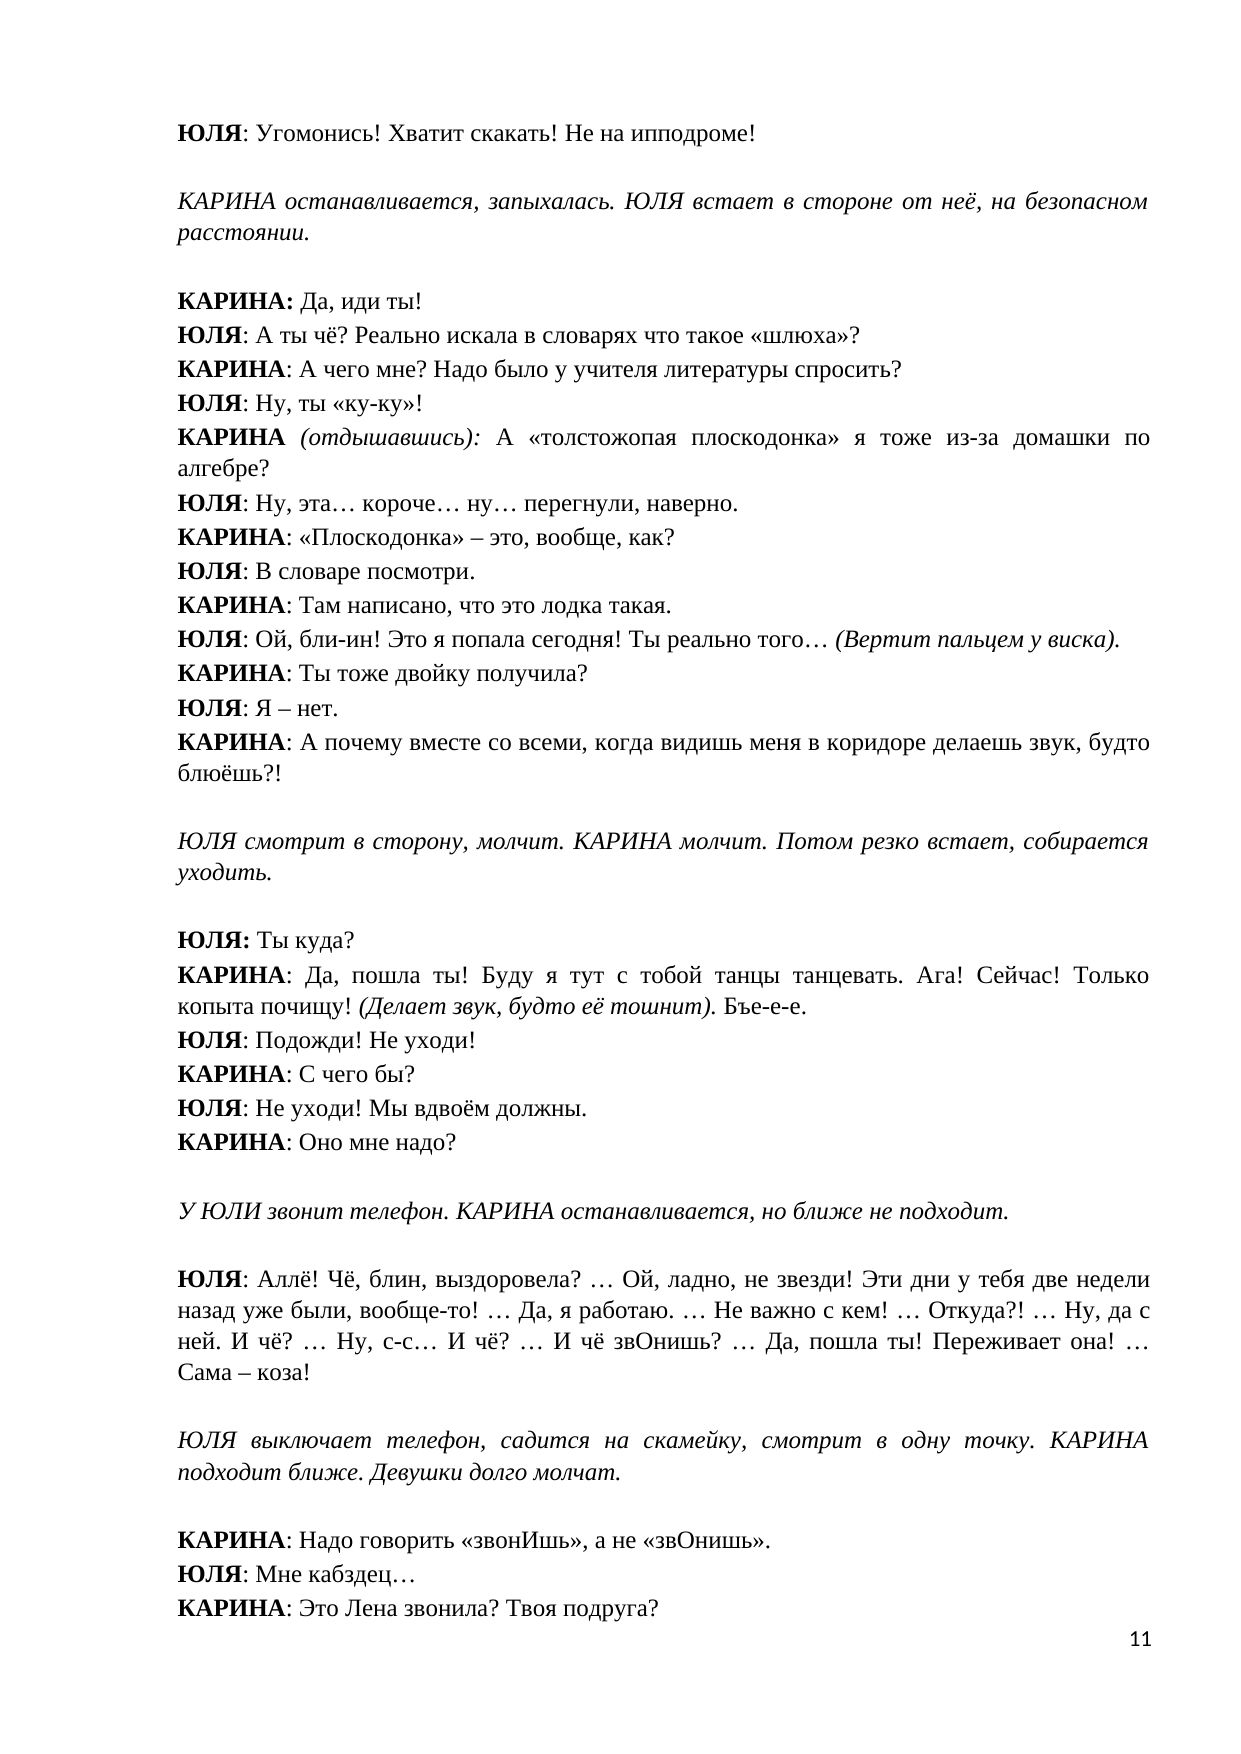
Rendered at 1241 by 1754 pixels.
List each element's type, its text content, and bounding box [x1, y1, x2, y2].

text КАРИНА: А почему вместе со всеми, когда видишь меня в коридоре делаешь звук, будто блюёшь?! [177, 727, 1152, 787]
text КАРИНА: Оно мне надо? [177, 1127, 1152, 1156]
text ЮЛЯ: Я – нет. [177, 693, 1152, 721]
text КАРИНА: Да, пошла ты! Буду я тут с тобой танцы танцевать. Ага! Сейчас! Только копыта почищу! (Делает звук, будто её тошнит). Бъе-е-е. [177, 960, 1152, 1019]
text ЮЛЯ выключает телефон, садится на скамейку, смотрит в одну точку. КАРИНА подходит ближе. Девушки долго молчат. [177, 1426, 1152, 1485]
text ЮЛЯ: Ну, эта… короче… ну… перегнули, наверно. [177, 488, 1152, 516]
text ЮЛЯ: Ты куда? [177, 926, 1152, 954]
text КАРИНА: Там написано, что это лодка такая. [177, 590, 1152, 619]
text ЮЛЯ: Угомонись! Хватит скакать! Не на ипподроме! [177, 118, 1152, 147]
text КАРИНА: «Плоскодонка» – это, вообще, как? [177, 522, 1152, 551]
text КАРИНА: Это Лена звонила? Твоя подруга? [177, 1593, 1152, 1622]
text У ЮЛИ звонит телефон. КАРИНА останавливается, но ближе не подходит. [177, 1196, 1152, 1224]
text ЮЛЯ: Ой, бли-ин! Это я попала сегодня! Ты реально того… (Вертит пальцем у виска). [177, 624, 1152, 653]
text КАРИНА: Ты тоже двойку получила? [177, 658, 1152, 687]
text ЮЛЯ: Мне кабздец… [177, 1559, 1152, 1588]
text ЮЛЯ: А ты чё? Реально искала в словарях что такое «шлюха»? [177, 320, 1152, 349]
text КАРИНА: С чего бы? [177, 1059, 1152, 1088]
text КАРИНА останавливается, запыхалась. ЮЛЯ встает в стороне от неё, на безопасном расстоянии. [177, 186, 1152, 246]
text ЮЛЯ: Подожди! Не уходи! [177, 1025, 1152, 1054]
text ЮЛЯ: В словаре посмотри. [177, 556, 1152, 585]
text КАРИНА: Да, иди ты! [177, 286, 1152, 314]
text ЮЛЯ смотрит в сторону, молчит. КАРИНА молчит. Потом резко встает, собирается уходить. [177, 826, 1152, 886]
text КАРИНА: А чего мне? Надо было у учителя литературы спросить? [177, 354, 1152, 383]
text ЮЛЯ: Аллё! Чё, блин, выздоровела? … Ой, ладно, не звезди! Эти дни у тебя две недели назад уже были, вообще-то! … Да, я работаю. … Не важно с кем! … Откуда?! … Ну, да с ней. И чё? … Ну, с-с… И чё? … И чё звОнишь? … Да, пошла ты! Переживает она! … Сама – коза! [177, 1264, 1152, 1386]
text ЮЛЯ: Не уходи! Мы вдвоём должны. [177, 1093, 1152, 1122]
text КАРИНА: Надо говорить «звонИшь», а не «звОнишь». [177, 1525, 1152, 1554]
text ЮЛЯ: Ну, ты «ку-ку»! [177, 388, 1152, 417]
text КАРИНА (отдышавшись): А «толстожопая плоскодонка» я тоже из-за домашки по алгебре? [177, 422, 1152, 482]
